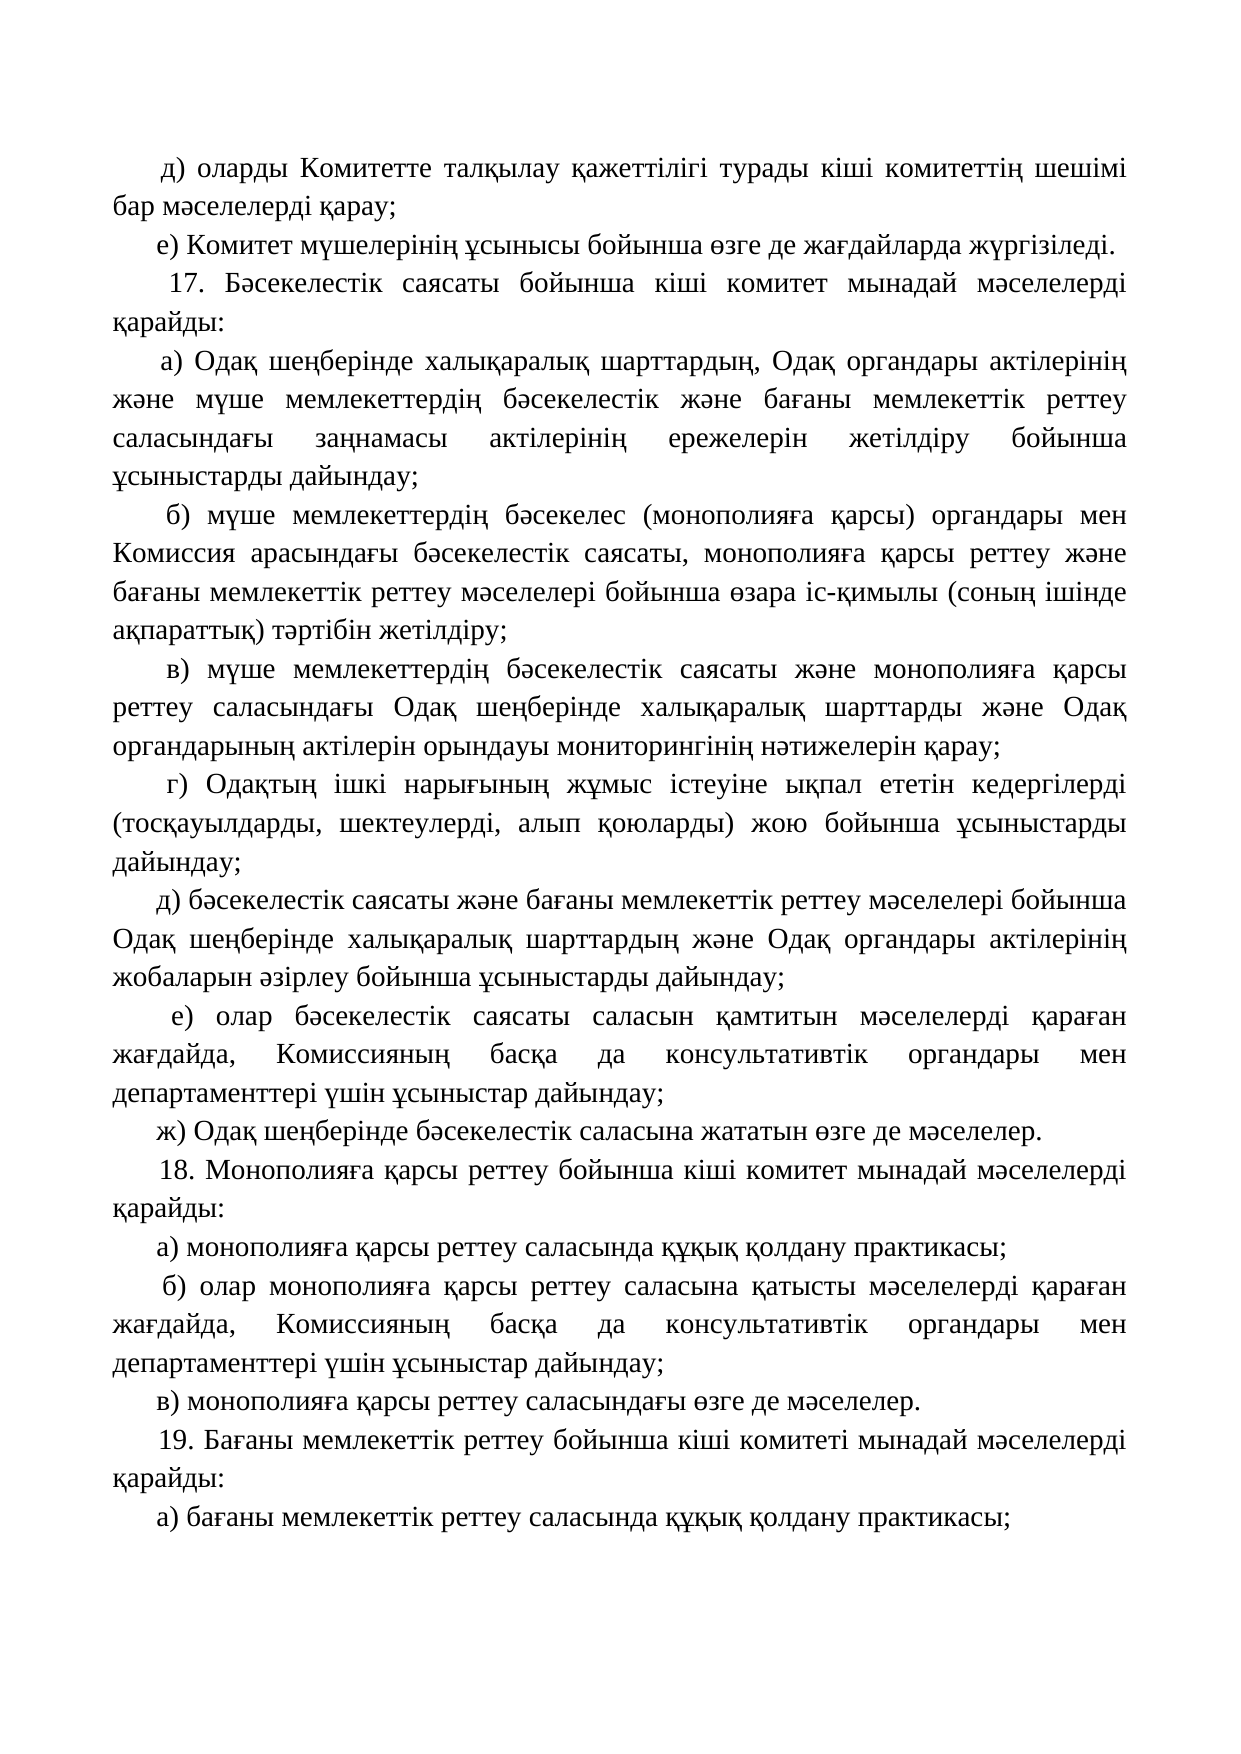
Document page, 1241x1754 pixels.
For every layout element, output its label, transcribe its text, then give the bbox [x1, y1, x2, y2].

text 18. Монополияға қарсы реттеу бойынша кіші комитет мынадай мәселелерді қарайды: [112, 1152, 1128, 1224]
text 17. Бәсекелестік саясаты бойынша кіші комитет мынадай мәселелерді қарайды: [112, 266, 1128, 338]
text 19. Бағаны мемлекеттік реттеу бойынша кіші комитеті мынадай мәселелерді қарайды: [112, 1422, 1128, 1494]
text в) монополияға қарсы реттеу саласындағы өзге де мәселелер. [112, 1383, 1128, 1417]
text а) Одақ шеңберінде халықаралық шарттардың, Одақ органдары актілерінің және мүше мемлекеттердің бәсекелестік және бағаны мемлекеттік реттеу саласындағы заңнамасы актілерінің ережелерін жетілдіру бойынша ұсыныстарды дайындау; [112, 343, 1128, 492]
text д) бәсекелестік саясаты және бағаны мемлекеттік реттеу мәселелері бойынша Одақ шеңберінде халықаралық шарттардың және Одақ органдары актілерінің жобаларын әзірлеу бойынша ұсыныстарды дайындау; [112, 882, 1128, 993]
text е) Комитет мүшелерінің ұсынысы бойынша өзге де жағдайларда жүргізіледі. [112, 227, 1128, 261]
text а) бағаны мемлекеттік реттеу саласында құқық қолдану практикасы; [112, 1499, 1128, 1532]
text б) олар монополияға қарсы реттеу саласына қатысты мәселелерді қараған жағдайда, Комиссияның басқа да консультативтік органдары мен департаменттері үшін ұсыныстар дайындау; [112, 1268, 1128, 1378]
text г) Одақтың ішкі нарығының жұмыс істеуіне ықпал ететін кедергілерді (тосқауылдарды, шектеулерді, алып қоюларды) жою бойынша ұсыныстарды дайындау; [112, 767, 1128, 877]
text в) мүше мемлекеттердің бәсекелестік саясаты және монополияға қарсы реттеу саласындағы Одақ шеңберінде халықаралық шарттарды және Одақ органдарының актілерін орындауы мониторингінің нәтижелерін қарау; [112, 651, 1128, 762]
text е) олар бәсекелестік саясаты саласын қамтитын мәселелерді қараған жағдайда, Комиссияның басқа да консультативтік органдары мен департаменттері үшін ұсыныстар дайындау; [112, 998, 1128, 1108]
text ж) Одақ шеңберінде бәсекелестік саласына жататын өзге де мәселелер. [112, 1113, 1128, 1147]
text а) монополияға қарсы реттеу саласында құқық қолдану практикасы; [112, 1229, 1128, 1263]
text б) мүше мемлекеттердің бәсекелес (монополияға қарсы) органдары мен Комиссия арасындағы бәсекелестік саясаты, монополияға қарсы реттеу және бағаны мемлекеттік реттеу мәселелері бойынша өзара іс-қимылы (соның ішінде ақпараттық) тәртібін жетілдіру; [112, 497, 1128, 646]
text д) оларды Комитетте талқылау қажеттілігі турады кіші комитеттің шешімі бар мәселелерді қарау; [112, 150, 1128, 222]
